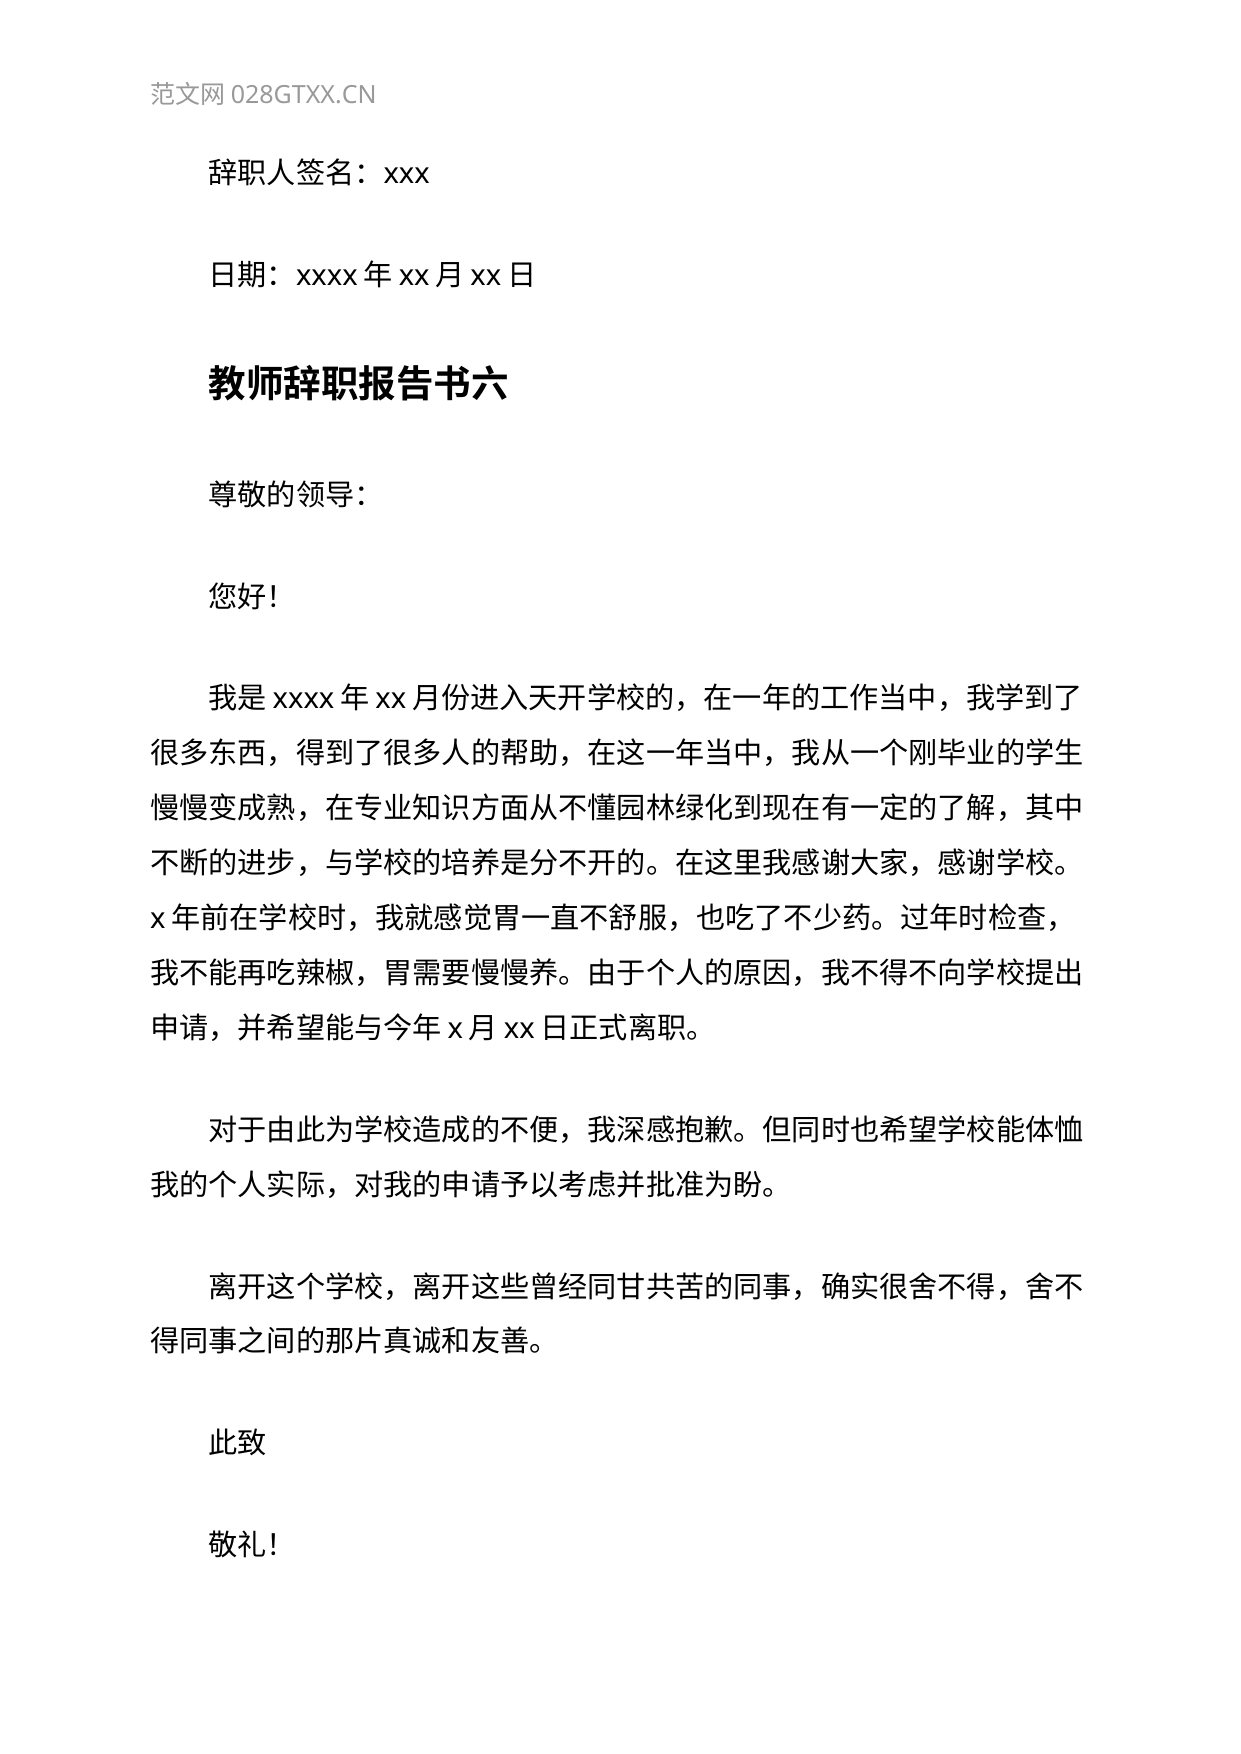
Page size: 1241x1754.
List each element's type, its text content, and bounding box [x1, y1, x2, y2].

text 离开这个学校，离开这些曾经同甘共苦的同事，确实很舍不得，舍不得同事之间的那片真诚和友善。 [150, 1263, 1090, 1360]
text 您好！ [150, 573, 1090, 615]
text 对于由此为学校造成的不便，我深感抱歉。但同时也希望学校能体恤我的个人实际，对我的申请予以考虑并批准为盼。 [150, 1106, 1090, 1204]
text 我是xxxx年xx月份进入天开学校的，在一年的工作当中，我学到了很多东西，得到了很多人的帮助，在这一年当中，我从一个刚毕业的学生慢慢变成熟，在专业知识方面从不懂园林绿化到现在有一定的了解，其中不断的进步，与学校的培养是分不开的。在这里我感谢大家，感谢学校。x年前在学校时，我就感觉胃一直不舒服，也吃了不少药。过年时检查，我不能再吃辣椒，胃需要慢慢养。由于个人的原因，我不得不向学校提出申请，并希望能与今年x月xx日正式离职。 [150, 675, 1090, 1047]
text 辞职人签名：xxx [150, 150, 1090, 192]
text 日期：xxxx年xx月xx日 [150, 252, 1090, 294]
text 教师辞职报告书六 [150, 354, 1090, 408]
text 此致 [150, 1420, 1090, 1462]
text 敬礼！ [150, 1522, 1090, 1564]
text 尊敬的领导： [150, 471, 1090, 514]
